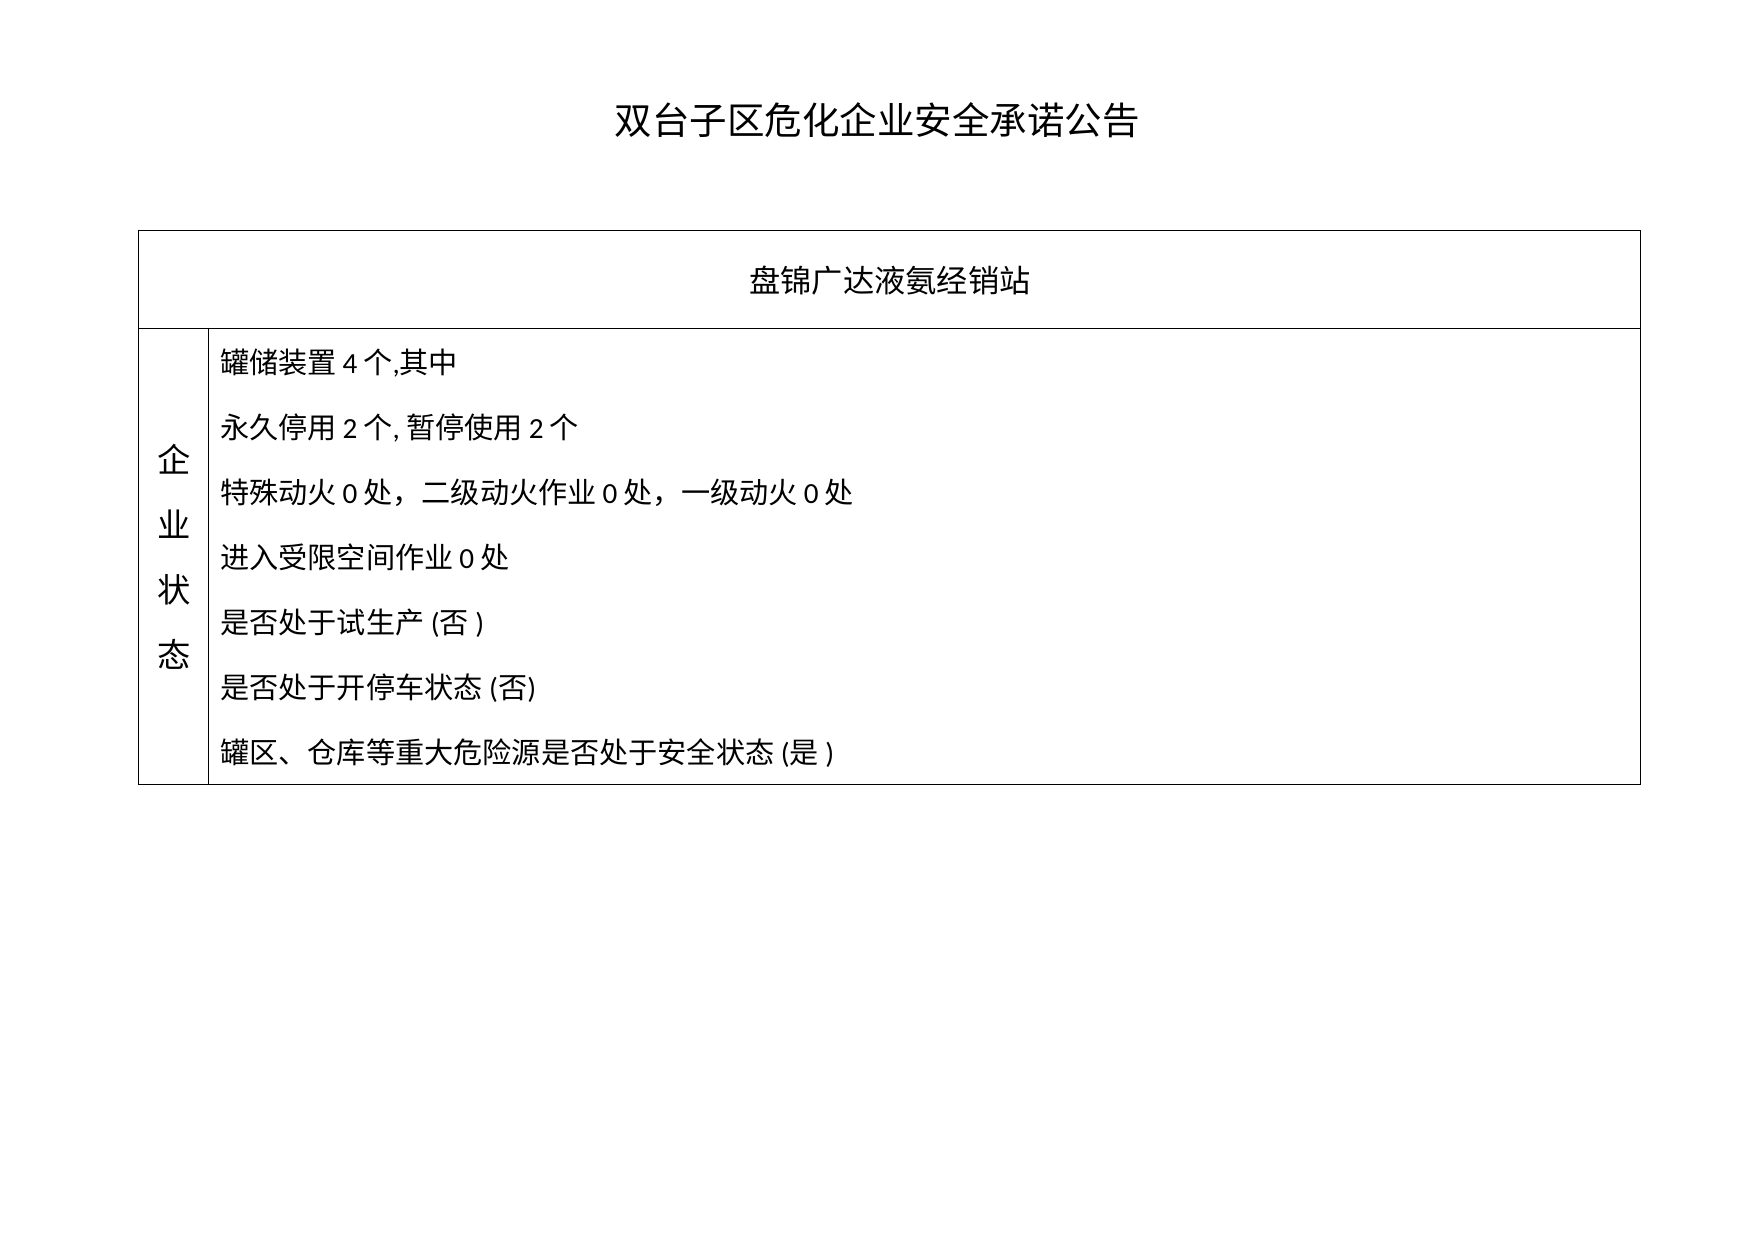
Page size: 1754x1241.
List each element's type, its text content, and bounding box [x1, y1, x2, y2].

table_cell 企业状态 [139, 329, 208, 783]
table_header 盘锦广达液氨经销站 [139, 231, 1640, 327]
table_cell 罐储装置4个,其中 永久停用2个, 暂停使用2个 特殊动火0处，二级动火作业0处，一级动火0处 进入受限空间作业0处 是否处于试生产 (否 ) 是否处于开停车状态 (否) 罐区、仓库等重大危险源是否处于安全状态 (是 ) [209, 329, 1640, 783]
